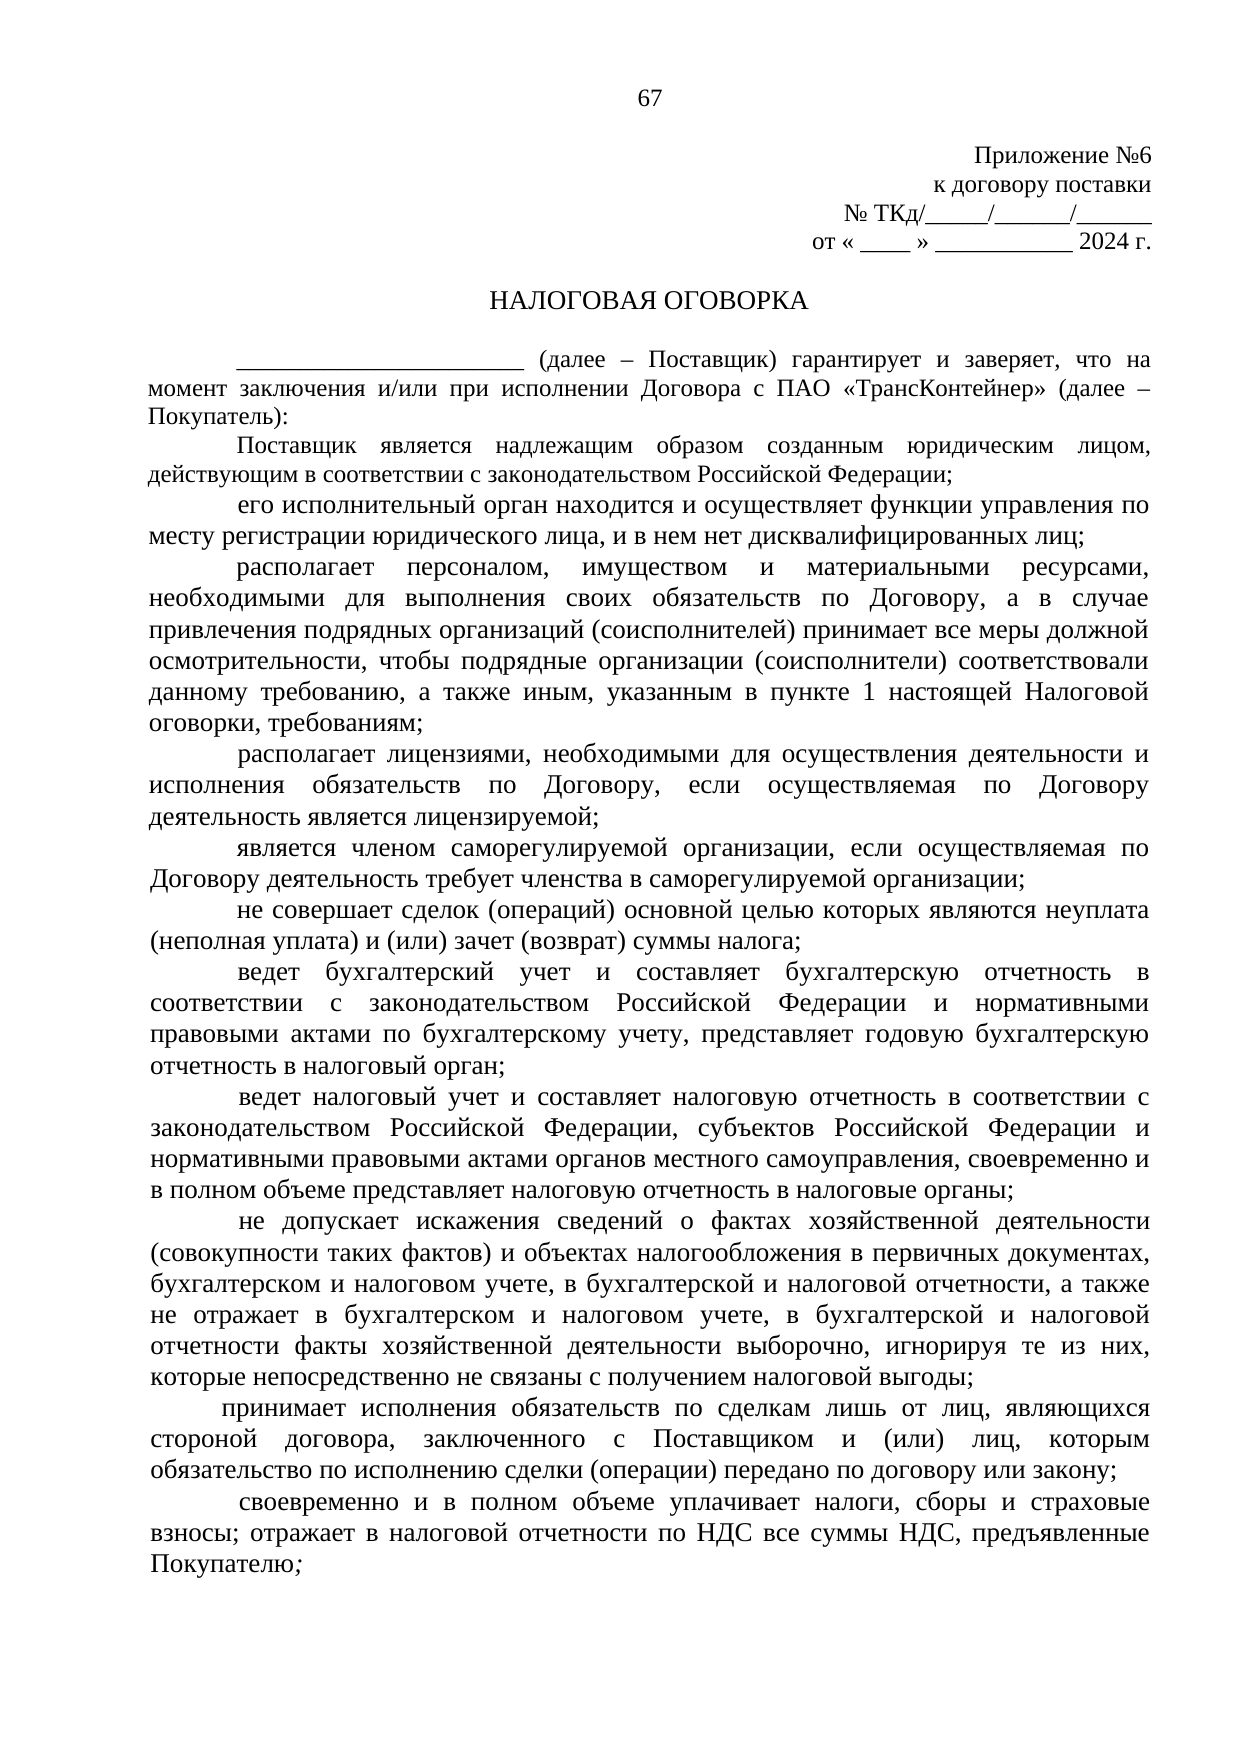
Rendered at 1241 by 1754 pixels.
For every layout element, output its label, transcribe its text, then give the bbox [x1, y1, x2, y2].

text его исполнительный орган находится и осуществляет функции управления по месту регистрации юридического лица, и в нем нет дисквалифицированных лиц; [148, 488, 1151, 550]
text ведет налоговый учет и составляет налоговую отчетность в соответствии с законодательством Российской Федерации, субъектов Российской Федерации и нормативными правовыми актами органов местного самоуправления, своевременно и в полном объеме представляет налоговую отчетность в налоговые органы; [150, 1080, 1151, 1204]
text является членом саморегулируемой организации, если осуществляемая по Договору деятельность требует членства в саморегулируемой организации; [150, 831, 1151, 893]
text не допускает искажения сведений о фактах хозяйственной деятельности (совокупности таких фактов) и объектах налогообложения в первичных документах, бухгалтерском и налоговом учете, в бухгалтерской и налоговой отчетности, а также не отражает в бухгалтерском и налоговом учете, в бухгалтерской и налоговой отчетности факты хозяйственной деятельности выборочно, игнорируя те из них, которые непосредственно не связаны с получением налоговой выгоды; [150, 1204, 1152, 1391]
text к договору поставки [520, 169, 1152, 198]
text НАЛОГОВАЯ ОГОВОРКА [148, 284, 1151, 315]
text своевременно и в полном объеме уплачивает налоги, сборы и страховые взносы; отражает в налоговой отчетности по НДС все суммы НДС, предъявленные Покупателю; [150, 1485, 1152, 1578]
text № ТКд/_____/______/______ [561, 198, 1152, 226]
text ведет бухгалтерский учет и составляет бухгалтерскую отчетность в соответствии с законодательством Российской Федерации и нормативными правовыми актами по бухгалтерскому учету, представляет годовую бухгалтерскую отчетность в налоговый орган; [150, 955, 1151, 1080]
text принимает исполнения обязательств по сделкам лишь от лиц, являющихся стороной договора, заключенного с Поставщиком и (или) лиц, которым обязательство по исполнению сделки (операции) передано по договору или закону; [150, 1391, 1152, 1485]
text _______________________ (далее – Поставщик) гарантирует и заверяет, что на момент заключения и/или при исполнении Договора c ПАО «ТрансКонтейнер» (далее – Покупатель): [148, 344, 1152, 430]
text Приложение №6 [478, 140, 1152, 169]
text не совершает сделок (операций) основной целью которых являются неуплата (неполная уплата) и (или) зачет (возврат) суммы налога; [150, 893, 1151, 955]
text от « ____ » ___________ 2024 г. [148, 226, 1152, 255]
text располагает персоналом, имуществом и материальными ресурсами, необходимыми для выполнения своих обязательств по Договору, а в случае привлечения подрядных организаций (соисполнителей) принимает все меры должной осмотрительности, чтобы подрядные организации (соисполнители) соответствовали данному требованию, а также иным, указанным в пункте 1 настоящей Налоговой оговорки, требованиям; [149, 550, 1150, 737]
text располагает лицензиями, необходимыми для осуществления деятельности и исполнения обязательств по Договору, если осуществляемая по Договору деятельность является лицензируемой; [149, 737, 1151, 831]
text Поставщик является надлежащим образом созданным юридическим лицом, действующим в соответствии с законодательством Российской Федерации; [148, 430, 1152, 488]
